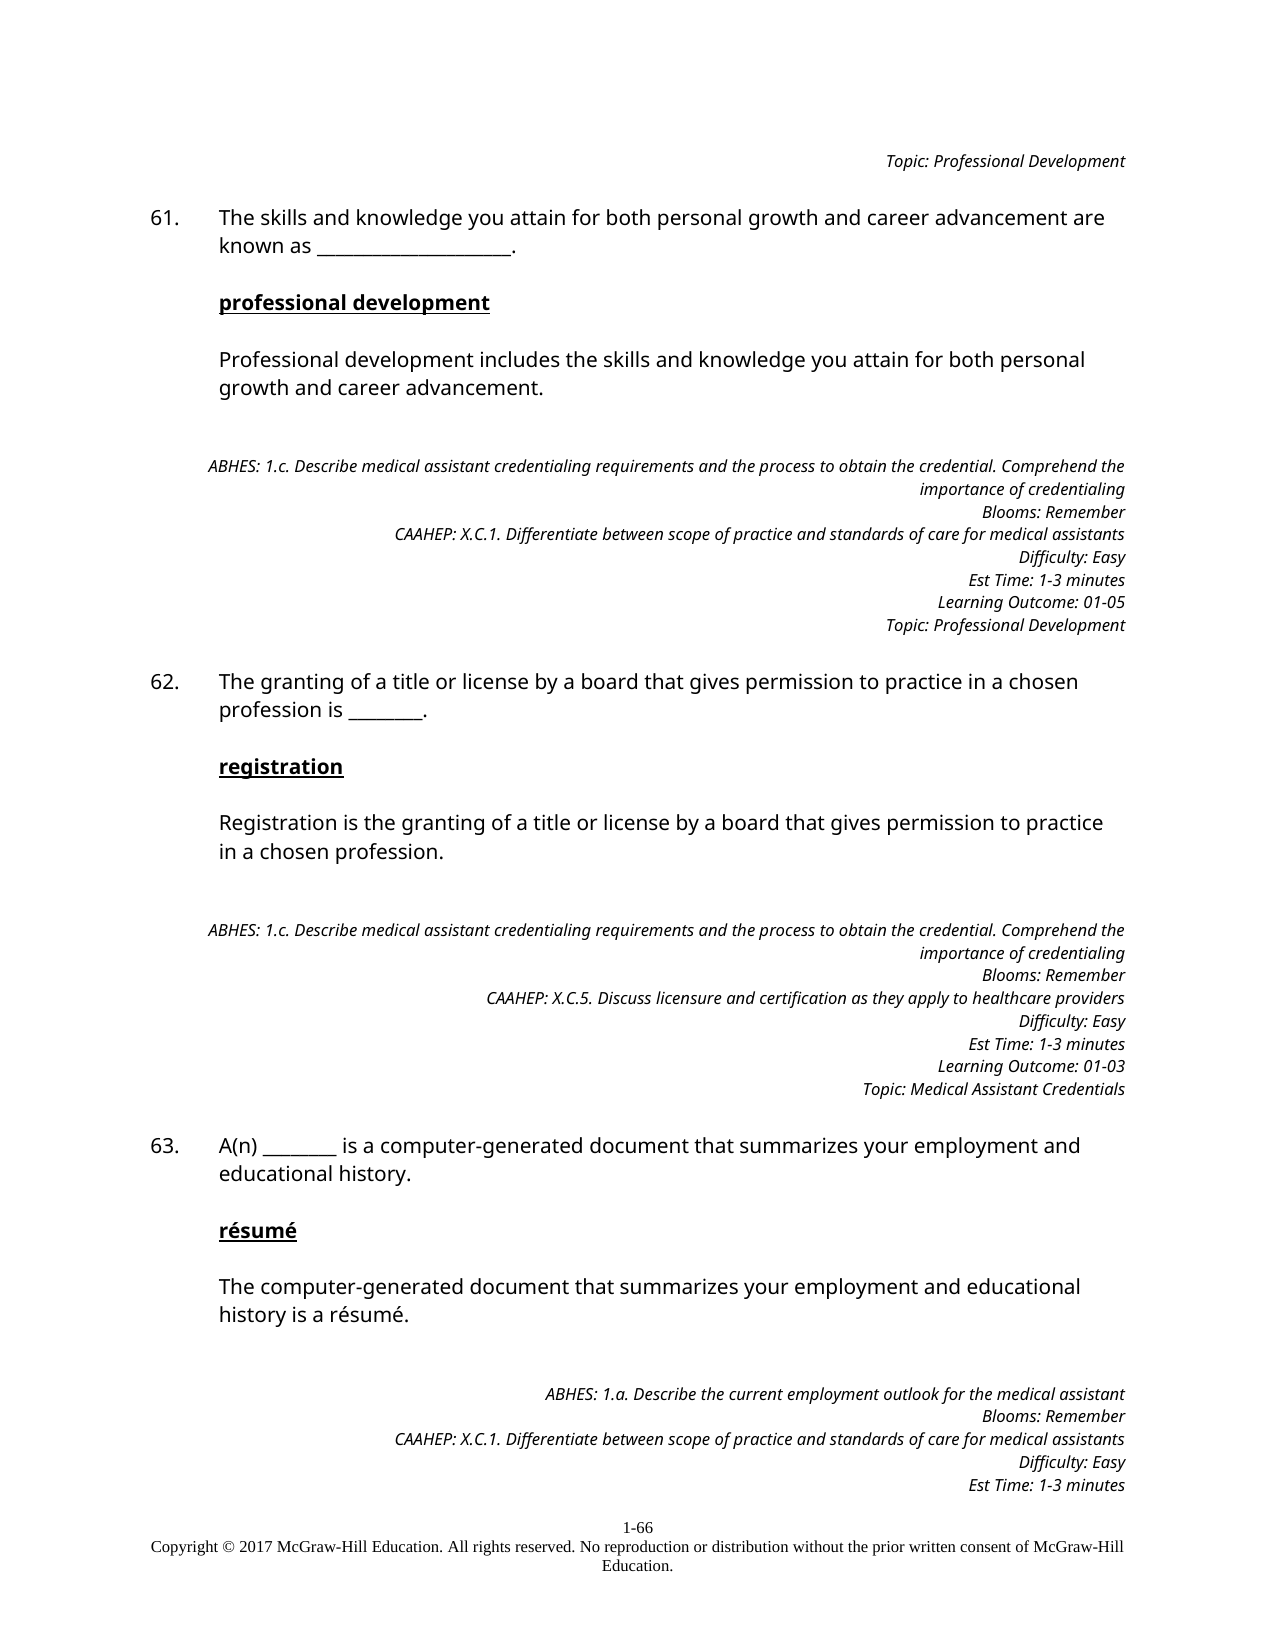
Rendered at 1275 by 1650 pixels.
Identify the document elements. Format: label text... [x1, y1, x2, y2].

table_header 61. [150, 203, 218, 429]
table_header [150, 1382, 1125, 1496]
table_header The skills and knowledge you attain for both personal growth and career advancement are known as _____________________. professional development Professional development includes the skills and knowledge you attain for both personal growth and career advancement. [219, 203, 1125, 429]
table_header A(n) ________ is a computer-generated document that summarizes your employment and educational history. résumé The computer-generated document that summarizes your employment and educational history is a résumé. [219, 1131, 1125, 1357]
table_header 63. [150, 1131, 218, 1357]
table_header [150, 150, 1125, 201]
table_header ABHES: 1.c. Describe medical assistant credentialing requirements and the process to obtain the credential. Comprehend the importance of credentialing Blooms: Remember CAAHEP: X.C.5. Discuss licensure and certification as they apply to healthcare providers Difficulty: Easy Est Time: 1-3 minutes Learning Outcome: 01-03 Topic: Medical Assistant Credentials [150, 919, 1125, 1128]
table_header 62. [150, 667, 218, 893]
table_header ABHES: 1.c. Describe medical assistant credentialing requirements and the process to obtain the credential. Comprehend the importance of credentialing Blooms: Remember CAAHEP: X.C.1. Differentiate between scope of practice and standards of care for medical assistants Difficulty: Easy Est Time: 1-3 minutes Learning Outcome: 01-05 Topic: Professional Development [150, 455, 1125, 664]
table_header The granting of a title or license by a board that gives permission to practice in a chosen profession is ________. registration Registration is the granting of a title or license by a board that gives permission to practice in a chosen profession. [219, 667, 1125, 893]
